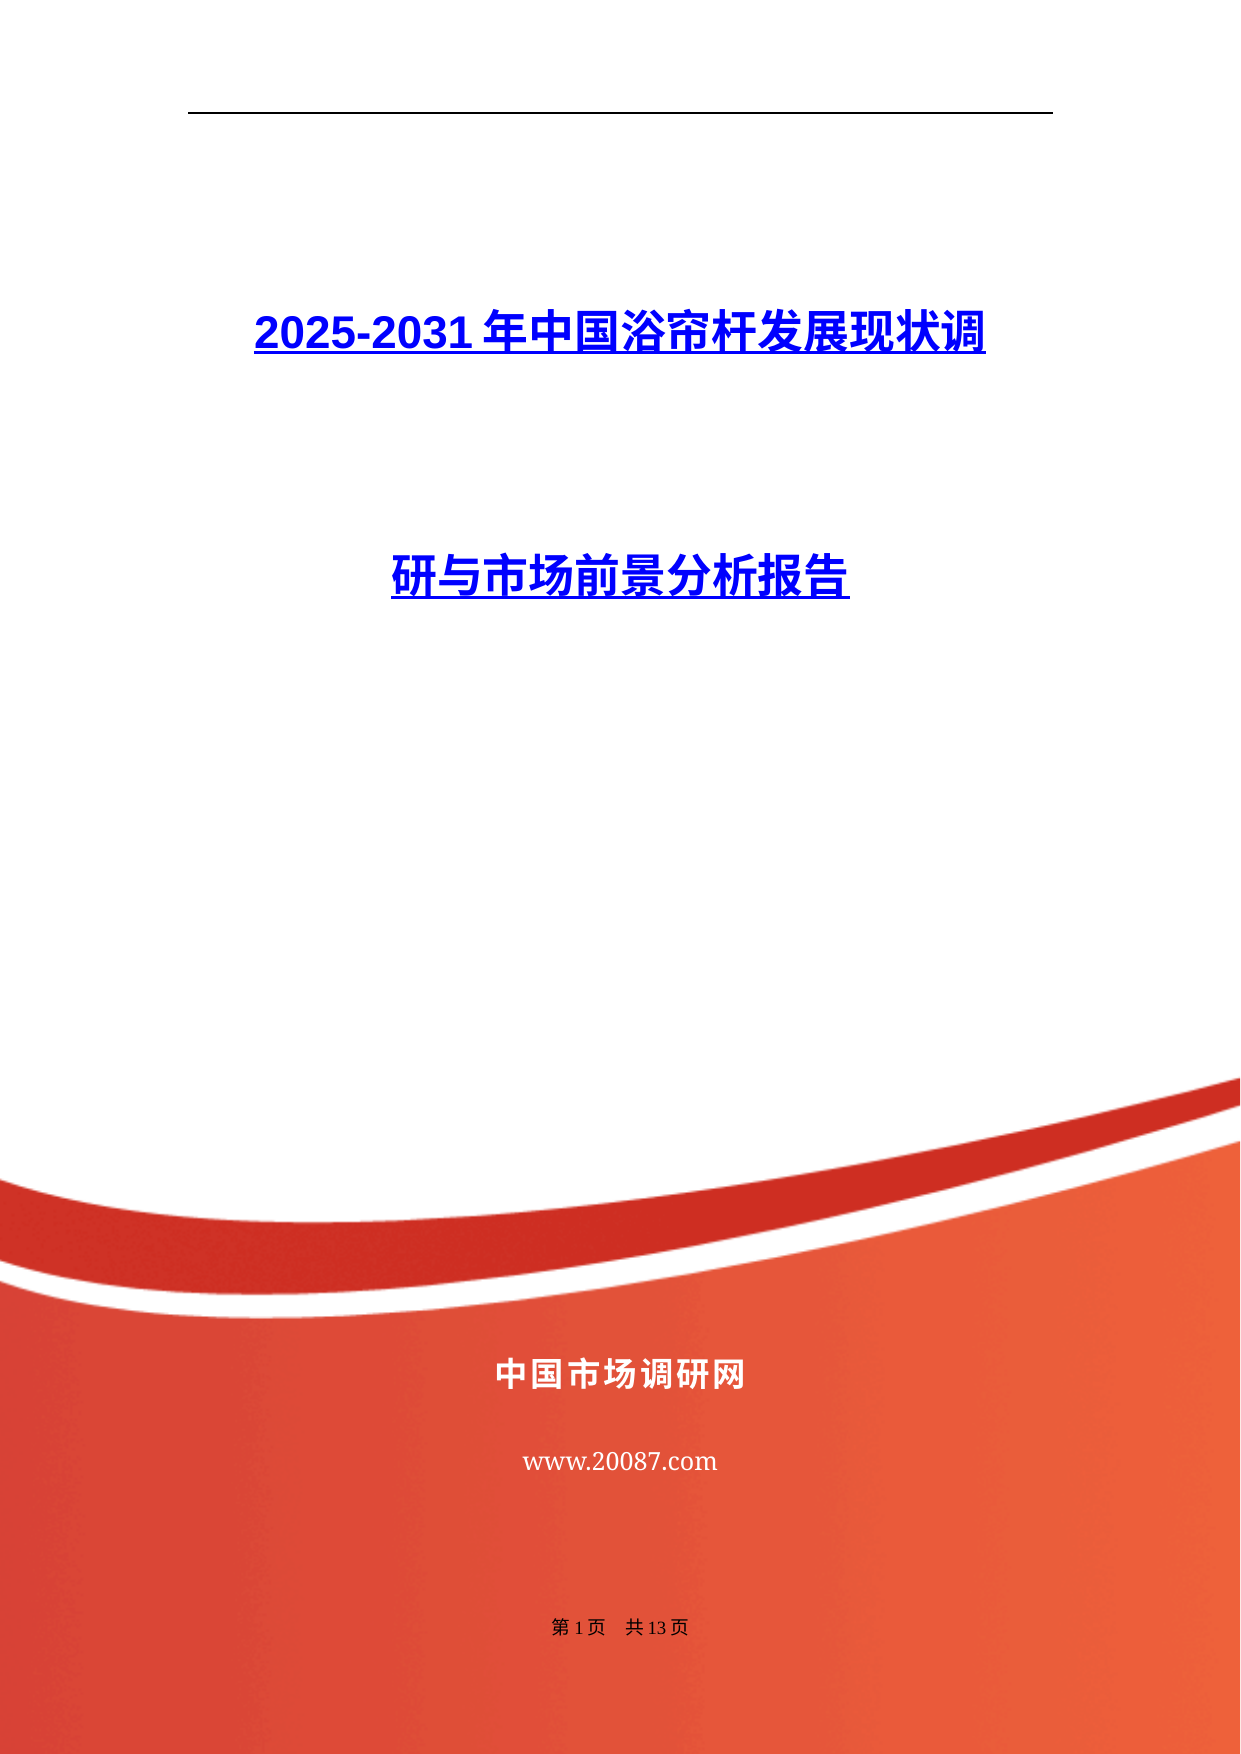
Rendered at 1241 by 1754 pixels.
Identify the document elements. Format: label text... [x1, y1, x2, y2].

text www.20087.com [187, 1428, 1053, 1493]
picture [0, 1006, 1241, 1754]
table_header 2025-2031年中国浴帘杆发展现状调研与市场前景分析报告 [188, 207, 1053, 773]
subtitle 中国市场调研网 [187, 1339, 1053, 1404]
